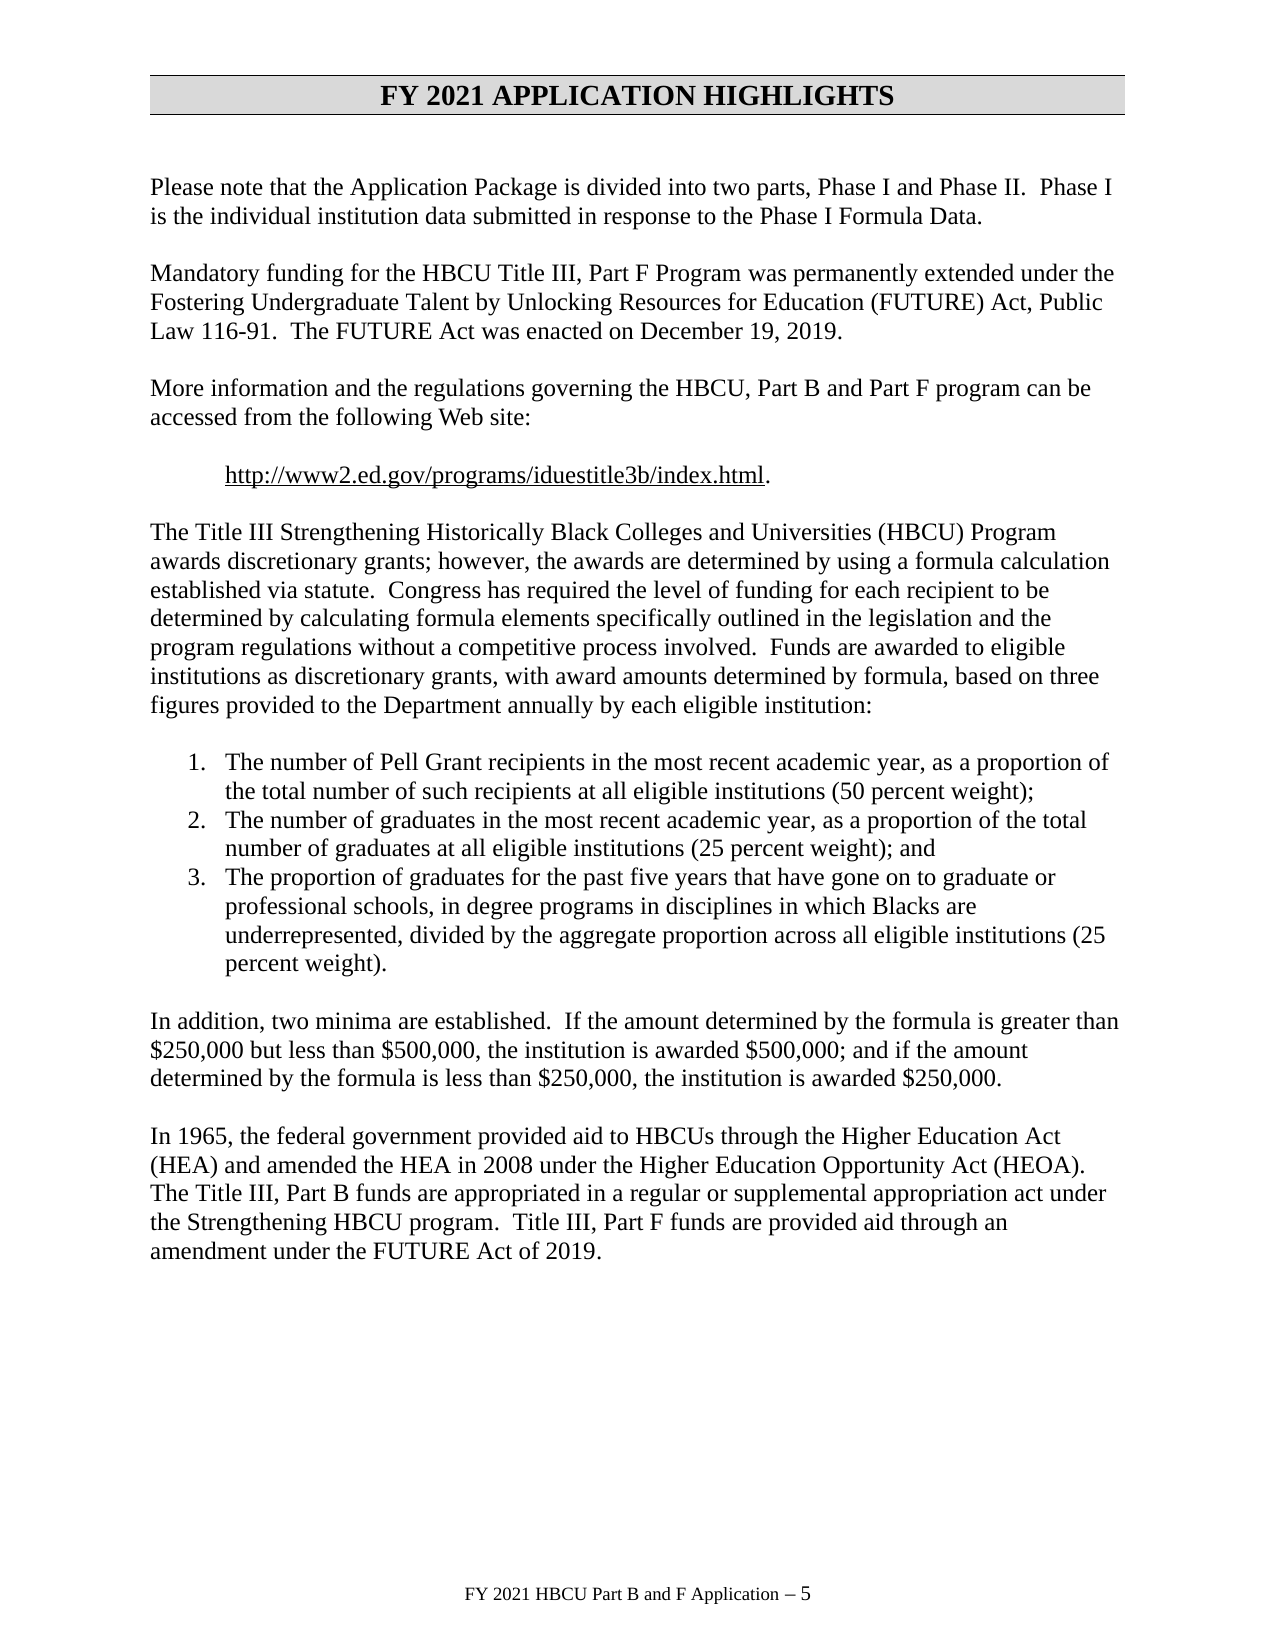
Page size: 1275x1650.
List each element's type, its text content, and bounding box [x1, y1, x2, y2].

text The Title III, Part B funds are appropriated in a regular or supplemental appropriation act under the Strengthening HBCU program. Title III, Part F funds are provided aid through an amendment under the FUTURE Act of 2019. [150, 1178, 1125, 1265]
text Please note that the Application Package is divided into two parts, Phase I and Phase II. Phase I is the individual institution data submitted in response to the Phase I Formula Data. [150, 172, 1125, 230]
list The number of graduates in the most recent academic year, as a proportion of the total number of graduates at all eligible institutions (25 percent weight); and [187, 805, 1125, 862]
text Mandatory funding for the HBCU Title III, Part F Program was permanently extended under the Fostering Undergraduate Talent by Unlocking Resources for Education (FUTURE) Act, Public Law 116-91. The FUTURE Act was enacted on December 19, 2019. [150, 258, 1125, 345]
list The proportion of graduates for the past five years that have gone on to graduate or professional schools, in degree programs in disciplines in which Blacks are underrepresented, divided by the aggregate proportion across all eligible institutions (25 percent weight). [187, 862, 1125, 977]
text http://www2.ed.gov/programs/iduestitle3b/index.html. [225, 460, 1125, 488]
text In addition, two minima are established. If the amount determined by the formula is greater than $250,000 but less than $500,000, the institution is awarded $500,000; and if the amount determined by the formula is less than $250,000, the institution is awarded $250,000. [150, 1006, 1125, 1092]
text FY 2021 APPLICATION HIGHLIGHTS [150, 76, 1125, 114]
text More information and the regulations governing the HBCU, Part B and Part F program can be accessed from the following Web site: [150, 373, 1125, 431]
list The number of Pell Grant recipients in the most recent academic year, as a proportion of the total number of such recipients at all eligible institutions (50 percent weight); [187, 747, 1125, 805]
text In 1965, the federal government provided aid to HBCUs through the Higher Education Act (HEA) and amended the HEA in 2008 under the Higher Education Opportunity Act (HEOA). [150, 1121, 1125, 1178]
text The Title III Strengthening Historically Black Colleges and Universities (HBCU) Program awards discretionary grants; however, the awards are determined by using a formula calculation established via statute. Congress has required the level of funding for each recipient to be determined by calculating formula elements specifically outlined in the legislation and the program regulations without a competitive process involved. Funds are awarded to eligible institutions as discretionary grants, with award amounts determined by formula, based on three figures provided to the Department annually by each eligible institution: [150, 517, 1125, 718]
